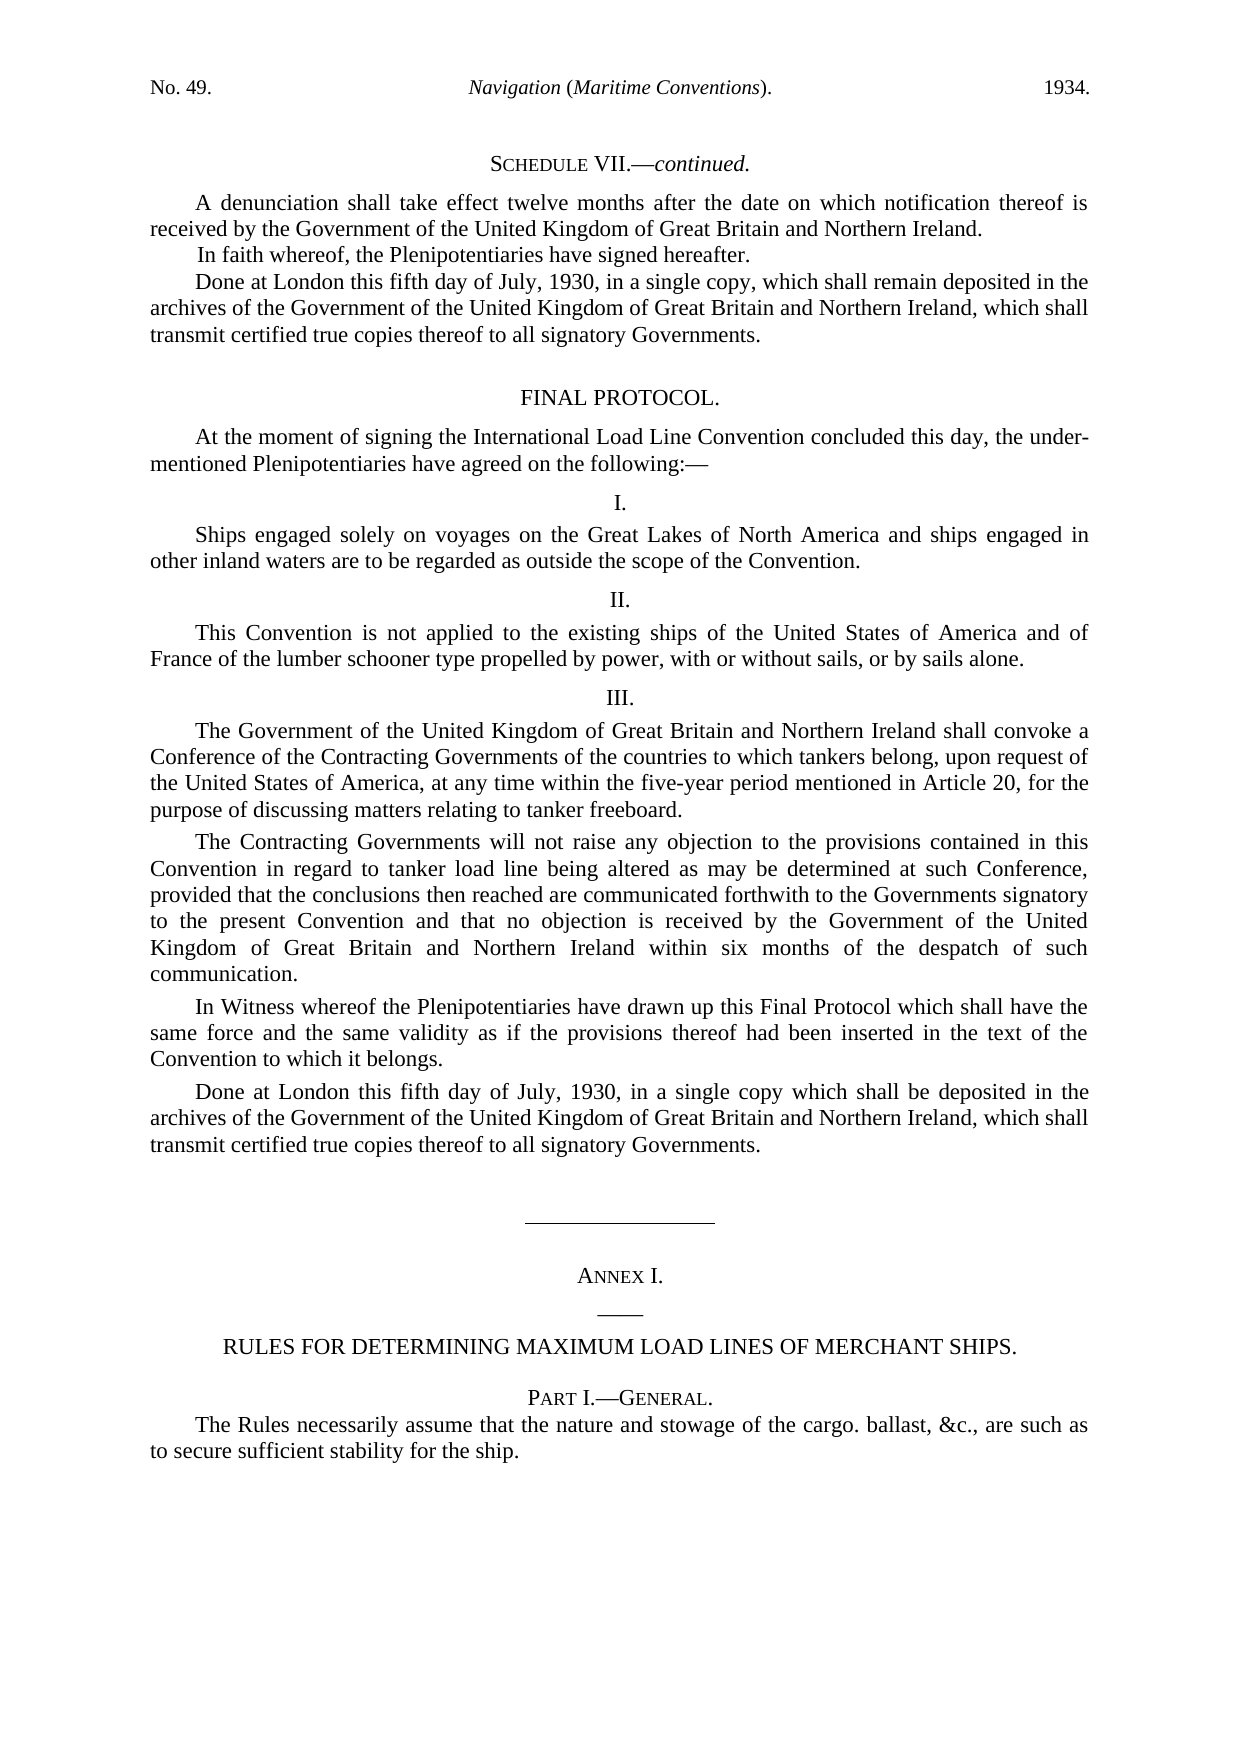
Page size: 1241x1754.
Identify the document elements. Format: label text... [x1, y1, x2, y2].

text In faith whereof, the Plenipotentiaries have signed hereafter. [150, 242, 1090, 268]
text At the moment of signing the International Load Line Convention concluded this day, the under-mentioned Plenipotentiaries have agreed on the following:— [150, 423, 1090, 476]
text III. [150, 684, 1090, 711]
text Ships engaged solely on voyages on the Great Lakes of North America and ships engaged in other inland waters are to be regarded as outside the scope of the Convention. [150, 521, 1090, 574]
text Part I.—General. [150, 1384, 1090, 1411]
text This Convention is not applied to the existing ships of the United States of America and of France of the lumber schooner type propelled by power, with or without sails, or by sails alone. [150, 619, 1090, 672]
text I. [150, 488, 1090, 515]
text The Government of the United Kingdom of Great Britain and Northern Ireland shall convoke a Conference of the Contracting Governments of the countries to which tankers belong, upon request of the United States of America, at any time within the five-year period mentioned in Article 20, for the purpose of discussing matters relating to tanker freeboard. [150, 717, 1090, 822]
text Done at London this fifth day of July, 1930, in a single copy, which shall remain deposited in the archives of the Government of the United Kingdom of Great Britain and Northern Ireland, which shall transmit certified true copies thereof to all signatory Governments. [150, 268, 1090, 347]
text Annex I. [150, 1262, 1090, 1288]
text Done at London this fifth day of July, 1930, in a single copy which shall be deposited in the archives of the Government of the United Kingdom of Great Britain and Northern Ireland, which shall transmit certified true copies thereof to all signatory Governments. [150, 1078, 1090, 1157]
text A denunciation shall take effect twelve months after the date on which notification thereof is received by the Government of the United Kingdom of Great Britain and Northern Ireland. [150, 189, 1090, 242]
text FINAL PROTOCOL. [150, 384, 1090, 411]
text The Rules necessarily assume that the nature and stowage of the cargo. ballast, &c., are such as to secure sufficient stability for the ship. [150, 1411, 1090, 1463]
text RULES FOR DETERMINING MAXIMUM LOAD LINES OF MERCHANT SHIPS. [150, 1333, 1090, 1359]
text In Witness whereof the Plenipotentiaries have drawn up this Final Protocol which shall have the same force and the same validity as if the provisions thereof had been inserted in the text of the Convention to which it belongs. [150, 993, 1090, 1072]
text II. [150, 586, 1090, 613]
text —— [150, 1301, 1090, 1327]
text The Contracting Governments will not raise any objection to the provisions contained in this Convention in regard to tanker load line being altered as may be determined at such Conference, provided that the conclusions then reached are communicated forthwith to the Governments signatory to the present Convention and that no objection is received by the Government of the United Kingdom of Great Britain and Northern Ireland within six months of the despatch of such communication. [150, 828, 1090, 987]
text Schedule VII.—continued. [150, 150, 1090, 176]
